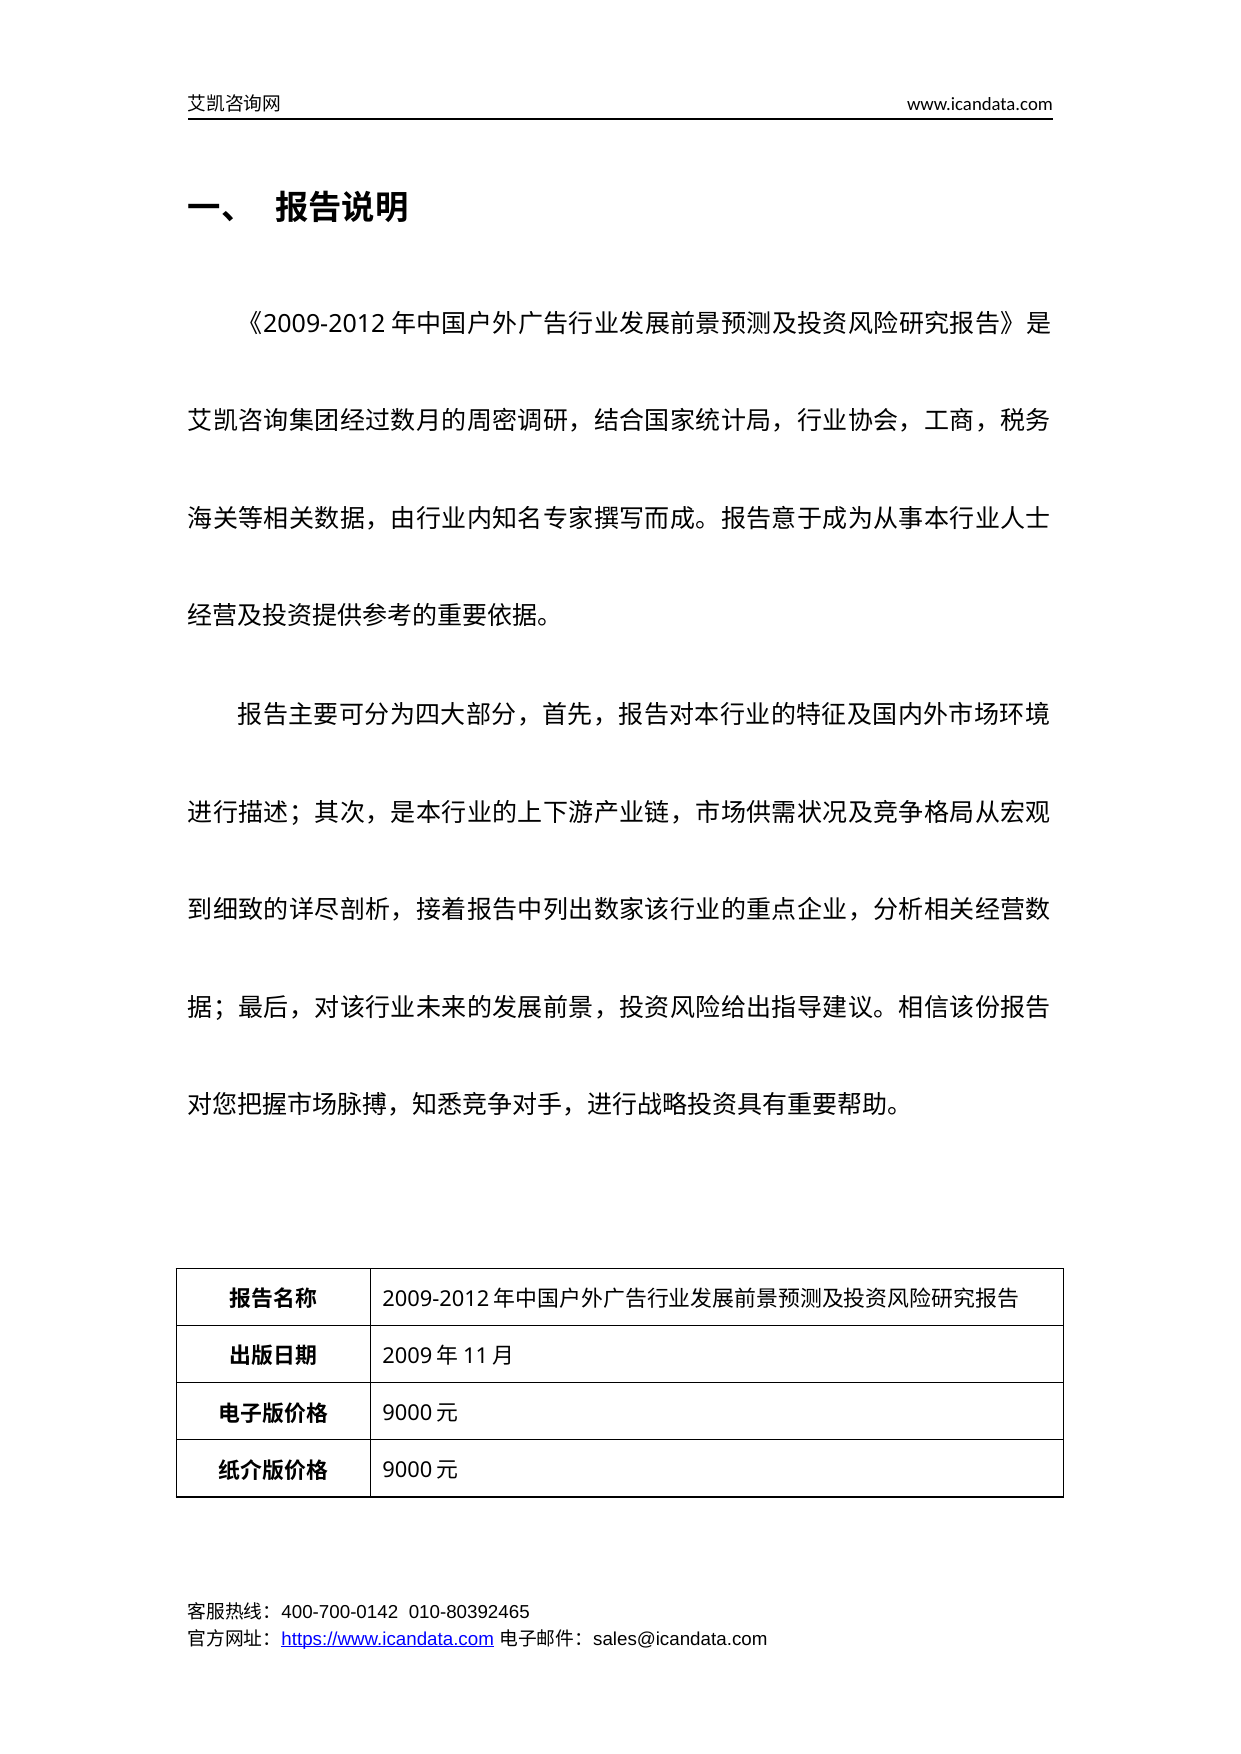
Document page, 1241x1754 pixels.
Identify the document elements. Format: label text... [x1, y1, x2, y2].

table_cell 2009年11月 [371, 1326, 1063, 1382]
table_cell 出版日期 [177, 1326, 370, 1382]
subtitle 报告说明 [187, 172, 1053, 237]
text 报告主要可分为四大部分，首先，报告对本行业的特征及国内外市场环境进行描述；其次，是本行业的上下游产业链，市场供需状况及竞争格局从宏观到细致的详尽剖析，接着报告中列出数家该行业的重点企业，分析相关经营数据；最后，对该行业未来的发展前景，投资风险给出指导建议。相信该份报告对您把握市场脉搏，知悉竞争对手，进行战略投资具有重要帮助。 [187, 681, 1053, 1136]
text 《2009-2012年中国户外广告行业发展前景预测及投资风险研究报告》是艾凯咨询集团经过数月的周密调研，结合国家统计局，行业协会，工商，税务海关等相关数据，由行业内知名专家撰写而成。报告意于成为从事本行业人士经营及投资提供参考的重要依据。 [187, 289, 1053, 646]
table_cell 纸介版价格 [177, 1440, 370, 1496]
table_cell 9000元 [371, 1440, 1063, 1496]
table_header 2009-2012年中国户外广告行业发展前景预测及投资风险研究报告 [371, 1269, 1063, 1325]
table_cell 电子版价格 [177, 1383, 370, 1439]
table_header 报告名称 [177, 1269, 370, 1325]
table_cell 9000元 [371, 1383, 1063, 1439]
